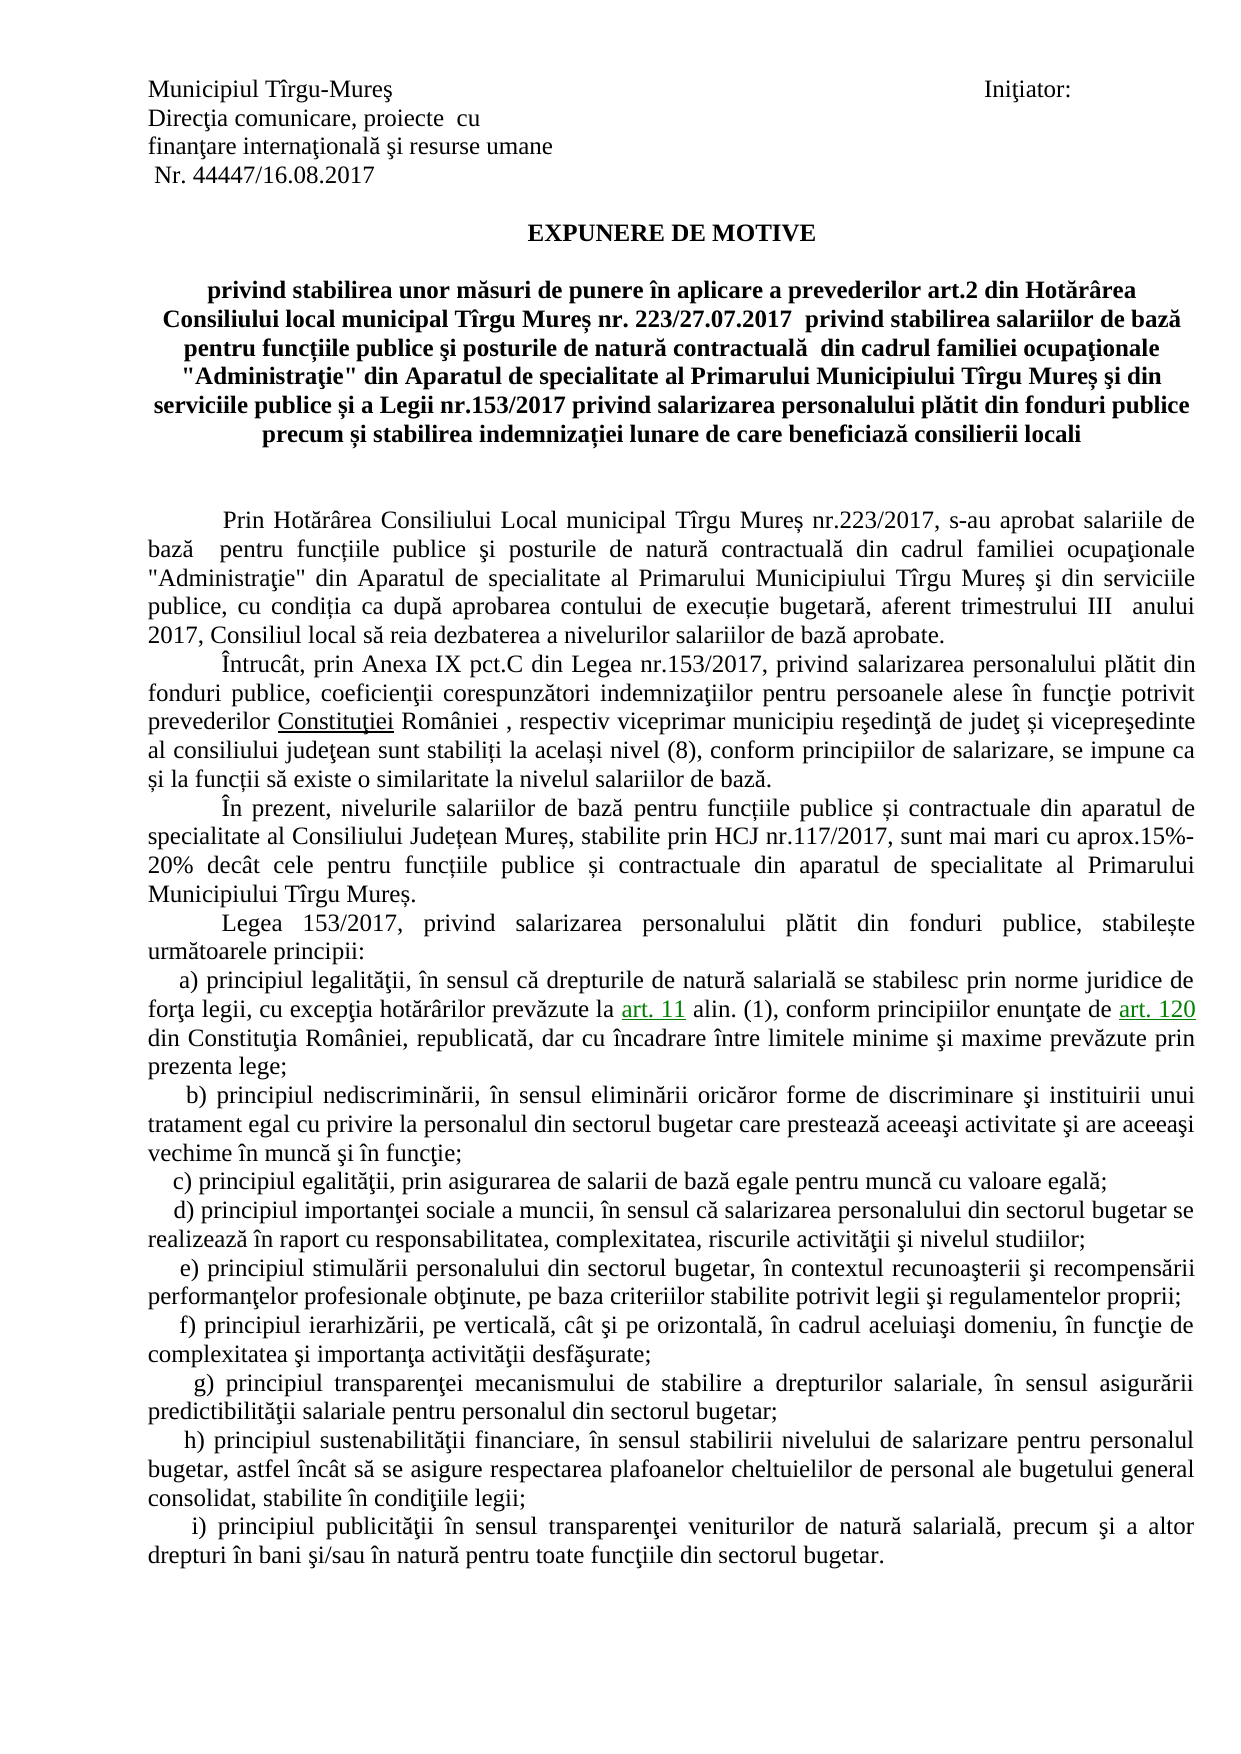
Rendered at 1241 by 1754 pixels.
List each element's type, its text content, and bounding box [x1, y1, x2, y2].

text Municipiul Tîrgu-Mureş Iniţiator: [148, 74, 1196, 103]
text g) principiul transparenţei mecanismului de stabilire a drepturilor salariale, în sensul asigurării predictibilităţii salariale pentru personalul din sectorul bugetar; [148, 1368, 1196, 1425]
text e) principiul stimulării personalului din sectorul bugetar, în contextul recunoaşterii şi recompensării performanţelor profesionale obţinute, pe baza criteriilor stabilite potrivit legii şi regulamentelor proprii; [148, 1253, 1196, 1310]
text h) principiul sustenabilităţii financiare, în sensul stabilirii nivelului de salarizare pentru personalul bugetar, astfel încât să se asigure respectarea plafoanelor cheltuielilor de personal ale bugetului general consolidat, stabilite în condiţiile legii; [148, 1425, 1196, 1511]
text f) principiul ierarhizării, pe verticală, cât şi pe orizontală, în cadrul aceluiaşi domeniu, în funcţie de complexitatea şi importanţa activităţii desfăşurate; [148, 1310, 1196, 1368]
text d) principiul importanţei sociale a muncii, în sensul că salarizarea personalului din sectorul bugetar se realizează în raport cu responsabilitatea, complexitatea, riscurile activităţii şi nivelul studiilor; [148, 1195, 1196, 1253]
text Direcţia comunicare, proiecte cu [148, 103, 1196, 131]
text a) principiul legalităţii, în sensul că drepturile de natură salarială se stabilesc prin norme juridice de forţa legii, cu excepţia hotărârilor prevăzute la art. 11 alin. (1), conform principiilor enunţate de art. 120 din Constituţia României, republicată, dar cu încadrare între limitele minime şi maxime prevăzute prin prezenta lege; [148, 965, 1196, 1080]
text b) principiul nediscriminării, în sensul eliminării oricăror forme de discriminare şi instituirii unui tratament egal cu privire la personalul din sectorul bugetar care prestează aceeaşi activitate şi are aceeaşi vechime în muncă şi în funcţie; [148, 1080, 1196, 1166]
text privind stabilirea unor măsuri de punere în aplicare a prevederilor art.2 din Hotărârea Consiliului local municipal Tîrgu Mureș nr. 223/27.07.2017 privind stabilirea salariilor de bază pentru funcțiile publice şi posturile de natură contractuală din cadrul familiei ocupaţionale "Administraţie" din Aparatul de specialitate al Primarului Municipiului Tîrgu Mureș şi din serviciile publice și a Legii nr.153/2017 privind salarizarea personalului plătit din fonduri publice precum și stabilirea indemnizației lunare de care beneficiază consilierii locali [148, 275, 1196, 448]
text În prezent, nivelurile salariilor de bază pentru funcțiile publice și contractuale din aparatul de specialitate al Consiliului Județean Mureș, stabilite prin HCJ nr.117/2017, sunt mai mari cu aprox.15%-20% decât cele pentru funcțiile publice și contractuale din aparatul de specialitate al Primarului Municipiului Tîrgu Mureș. [148, 793, 1196, 908]
text EXPUNERE DE MOTIVE [148, 218, 1196, 246]
text c) principiul egalităţii, prin asigurarea de salarii de bază egale pentru muncă cu valoare egală; [148, 1166, 1196, 1195]
text Întrucât, prin Anexa IX pct.C din Legea nr.153/2017, privind salarizarea personalului plătit din fonduri publice, coeficienţii corespunzători indemnizaţiilor pentru persoanele alese în funcţie potrivit prevederilor Constituţiei României , respectiv viceprimar municipiu reşedinţă de judeţ și vicepreşedinte al consiliului judeţean sunt stabiliți la același nivel (8), conform principiilor de salarizare, se impune ca și la funcții să existe o similaritate la nivelul salariilor de bază. [148, 649, 1196, 793]
text Nr. 44447/16.08.2017 [154, 160, 1196, 218]
text i) principiul publicităţii în sensul transparenţei veniturilor de natură salarială, precum şi a altor drepturi în bani şi/sau în natură pentru toate funcţiile din sectorul bugetar. [148, 1511, 1196, 1569]
text Legea 153/2017, privind salarizarea personalului plătit din fonduri publice, stabilește următoarele principii: [148, 908, 1196, 965]
text Prin Hotărârea Consiliului Local municipal Tîrgu Mureș nr.223/2017, s-au aprobat salariile de bază pentru funcțiile publice şi posturile de natură contractuală din cadrul familiei ocupaţionale "Administraţie" din Aparatul de specialitate al Primarului Municipiului Tîrgu Mureș şi din serviciile publice, cu condiția ca după aprobarea contului de execuție bugetară, aferent trimestrului III anului 2017, Consiliul local să reia dezbaterea a nivelurilor salariilor de bază aprobate. [148, 505, 1196, 649]
text finanţare internaţională şi resurse umane [148, 131, 1196, 160]
